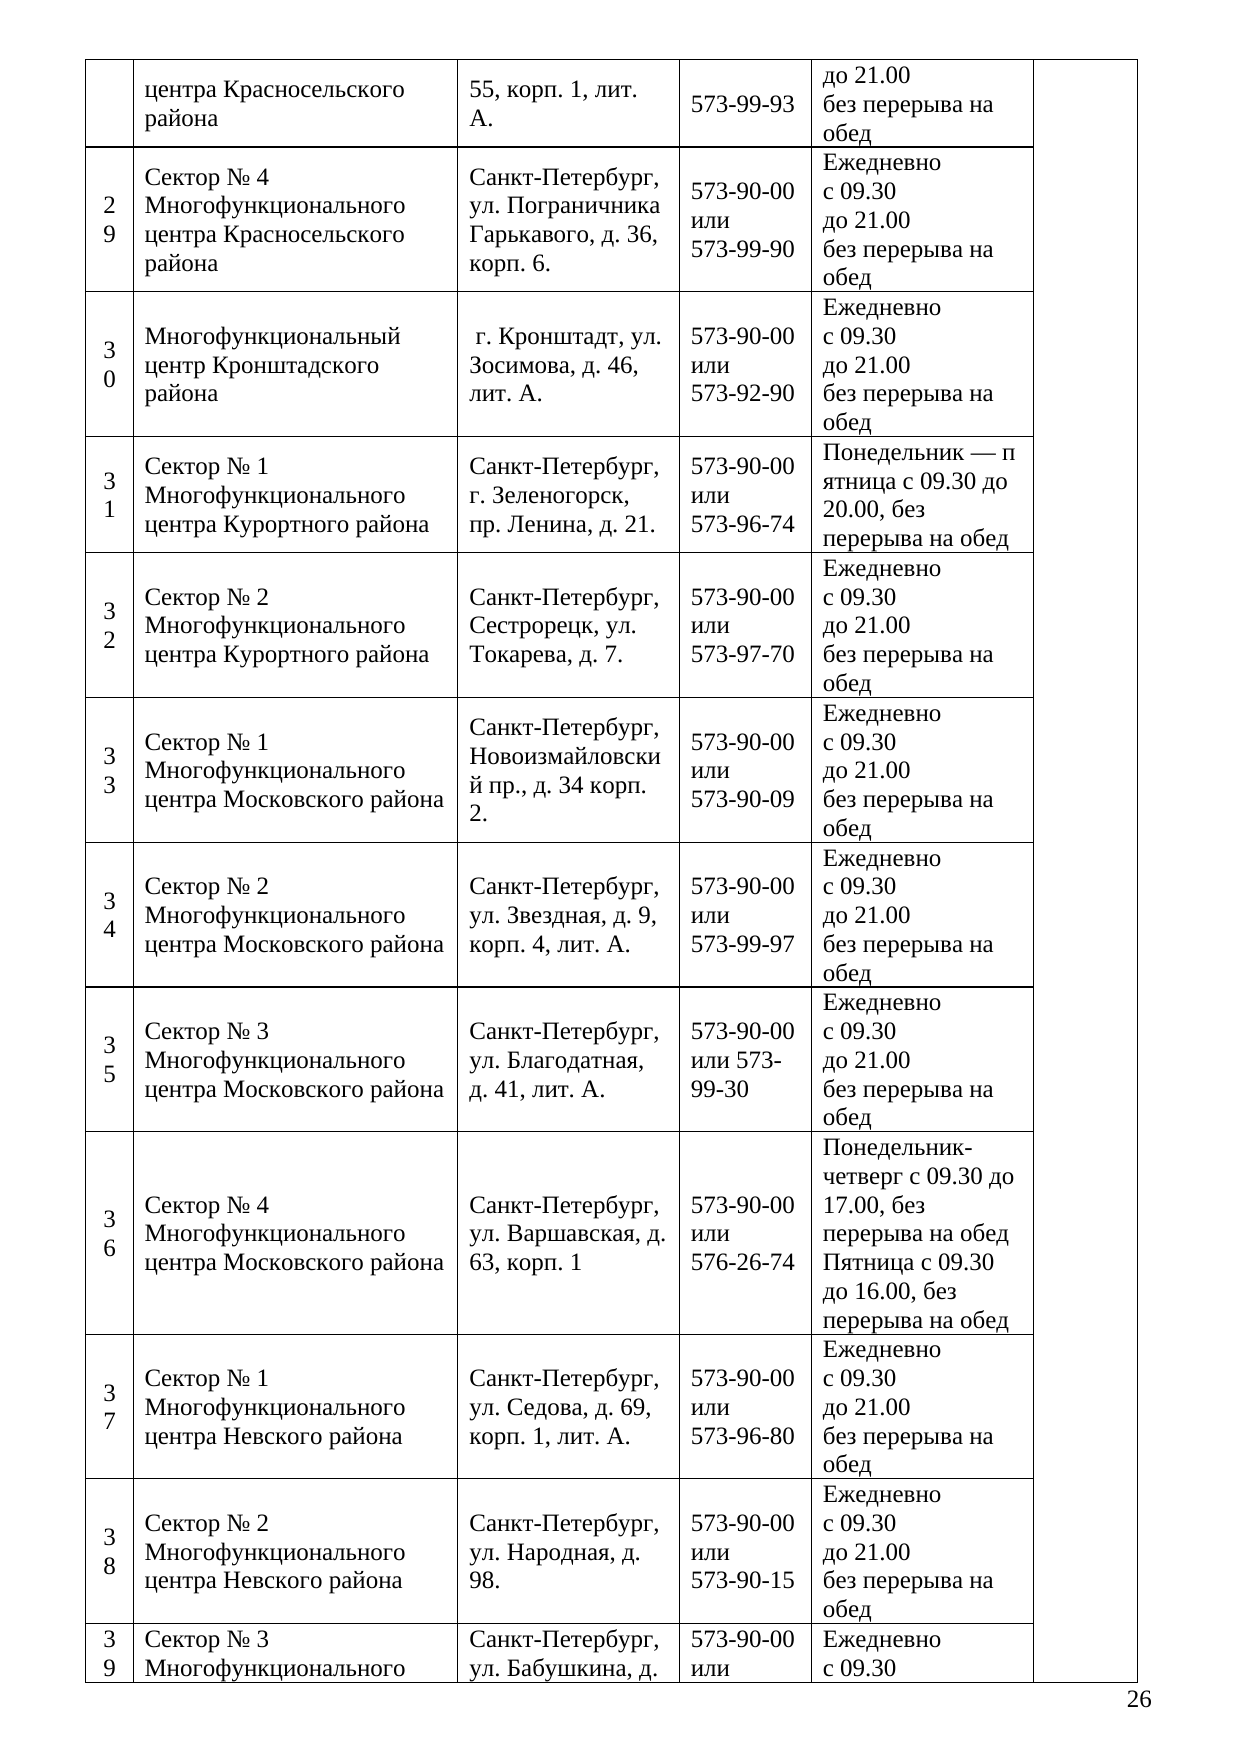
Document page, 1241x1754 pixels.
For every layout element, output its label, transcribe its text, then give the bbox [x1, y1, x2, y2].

table_cell Ежедневно с 09.30 до 21.00 без перерыва на обед [812, 1335, 1033, 1478]
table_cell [134, 60, 457, 146]
table_cell 30 [86, 292, 133, 436]
table_cell Сектор № 4 Многофункционального центра Красносельского района [134, 148, 457, 291]
table_cell 573-90-00 или 573-90-15 [680, 1479, 811, 1623]
table_cell Понедельник — пятница с 09.30 до 20.00, без перерыва на обед [812, 437, 1033, 552]
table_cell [680, 1624, 811, 1682]
table_cell 573-90-00 или 573-99-90 [680, 148, 811, 291]
table_cell Санкт-Петербург, ул. Благодатная, д. 41, лит. А. [458, 988, 679, 1131]
table_cell 33 [86, 698, 133, 842]
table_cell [458, 1624, 679, 1682]
table_cell 37 [86, 1335, 133, 1478]
table_cell 573-90-00 или 573-96-80 [680, 1335, 811, 1478]
table_cell Санкт-Петербург, ул. Звездная, д. 9, корп. 4, лит. А. [458, 843, 679, 986]
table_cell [458, 60, 679, 146]
table_cell 35 [86, 988, 133, 1131]
table_cell 32 [86, 553, 133, 697]
table_cell 34 [86, 843, 133, 986]
table_cell 573-90-00 или 576-26-74 [680, 1132, 811, 1333]
table_cell Сектор № 1 Многофункционального центра Курортного района [134, 437, 457, 552]
table_cell Ежедневно с 09.30 до 21.00 без перерыва на обед [812, 843, 1033, 986]
table_cell 31 [86, 437, 133, 552]
table_cell 28 [86, 60, 133, 146]
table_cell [812, 1624, 1033, 1682]
table_cell Сектор № 2 Многофункционального центра Московского района [134, 843, 457, 986]
table_cell г. Кронштадт, ул. Зосимова, д. 46, лит. А. [458, 292, 679, 436]
table_cell Санкт-Петербург, ул. Варшавская, д. 63, корп. 1 [458, 1132, 679, 1333]
table_cell 573-90-00 или 573-99-97 [680, 843, 811, 986]
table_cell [680, 60, 811, 146]
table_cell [134, 1624, 457, 1682]
table_cell 573-90-00 или 573-92-90 [680, 292, 811, 436]
table_cell Санкт-Петербург, ул. Седова, д. 69, корп. 1, лит. А. [458, 1335, 679, 1478]
table_cell Сектор № 2 Многофункционального центра Курортного района [134, 553, 457, 697]
table_cell 573-90-00 или 573-96-74 [680, 437, 811, 552]
table_cell Санкт-Петербург, Сестрорецк, ул. Токарева, д. 7. [458, 553, 679, 697]
table_cell Ежедневно с 09.30 до 21.00 без перерыва на обед [812, 292, 1033, 436]
table_cell Санкт-Петербург, ул. Народная, д. 98. [458, 1479, 679, 1623]
table_cell 573-90-00 или 573-99-30 [680, 988, 811, 1131]
table_cell Сектор № 3 Многофункционального центра Московского района [134, 988, 457, 1131]
table_cell Санкт-Петербург, г. Зеленогорск, пр. Ленина, д. 21. [458, 437, 679, 552]
table_cell Понедельник-четверг с 09.30 до 17.00, без перерыва на обед Пятница с 09.30 до 16.00, без перерыва на обед [812, 1132, 1033, 1333]
table_cell 573-90-00 или 573-97-70 [680, 553, 811, 697]
table_cell Многофункциональный центр Кронштадского района [134, 292, 457, 436]
table_cell Ежедневно с 09.30 до 21.00 без перерыва на обед [812, 988, 1033, 1131]
table_cell Сектор № 2 Многофункционального центра Невского района [134, 1479, 457, 1623]
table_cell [812, 1479, 1033, 1623]
table_cell 38 [86, 1479, 133, 1623]
table_cell Сектор № 1 Многофункционального центра Невского района [134, 1335, 457, 1478]
table_cell Сектор № 4 Многофункционального центра Московского района [134, 1132, 457, 1333]
table_cell 573-90-00 или 573-90-09 [680, 698, 811, 842]
table_cell Санкт-Петербург, Новоизмайловский пр., д. 34 корп. 2. [458, 698, 679, 842]
table_cell Ежедневно с 09.30 до 21.00 без перерыва на обед [812, 148, 1033, 291]
table_cell 36 [86, 1132, 133, 1333]
table_cell 29 [86, 148, 133, 291]
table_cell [812, 60, 1033, 146]
table_cell 39 [86, 1624, 133, 1682]
table_cell Ежедневно с 09.30 до 21.00 без перерыва на обед [812, 698, 1033, 842]
table_cell Санкт-Петербург, ул. Пограничника Гарькавого, д. 36, корп. 6. [458, 148, 679, 291]
table_cell Ежедневно с 09.30 до 21.00 без перерыва на обед [812, 553, 1033, 697]
table_cell Сектор № 1 Многофункционального центра Московского района [134, 698, 457, 842]
